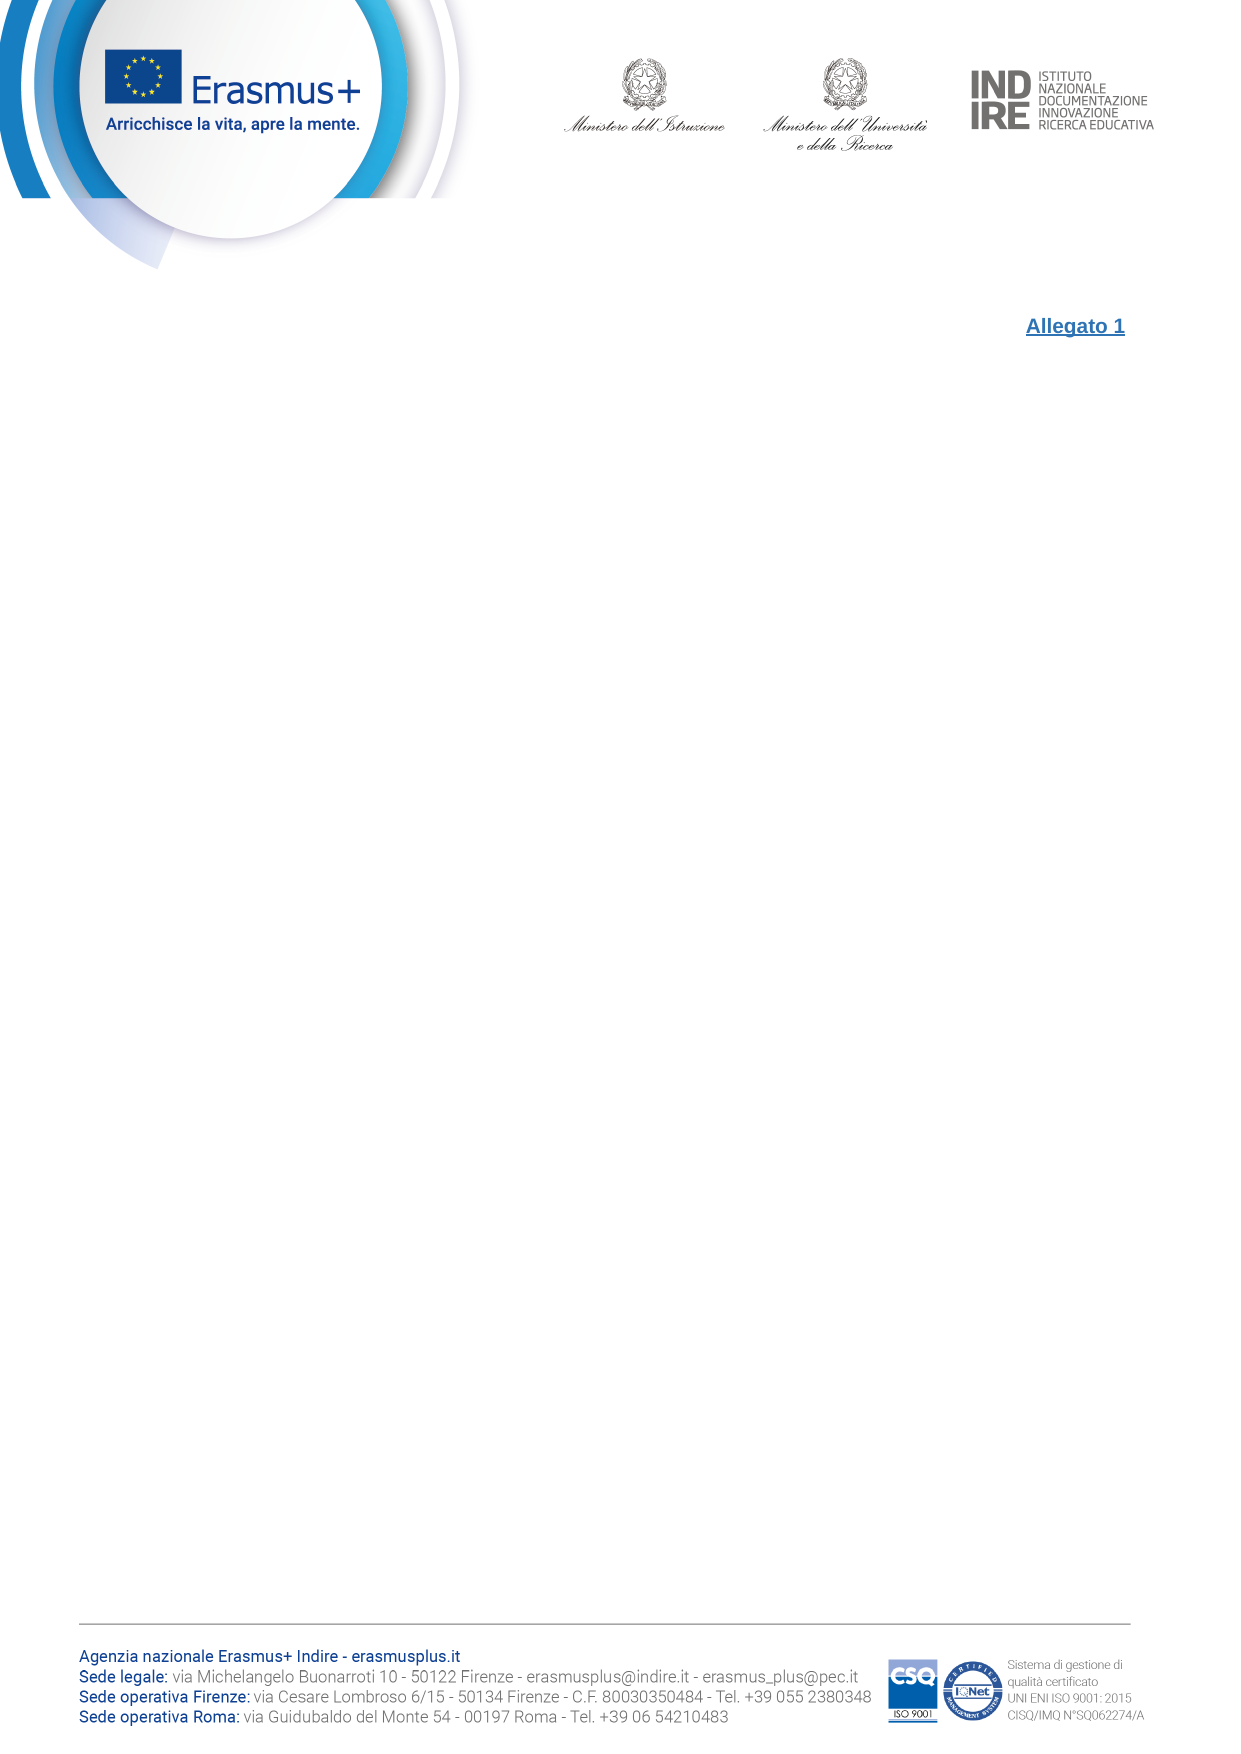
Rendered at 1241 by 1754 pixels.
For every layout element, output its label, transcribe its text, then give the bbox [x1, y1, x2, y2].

picture [0, 0, 1239, 276]
text Allegato 1 [131, 312, 1125, 337]
picture [0, 1610, 1232, 1754]
